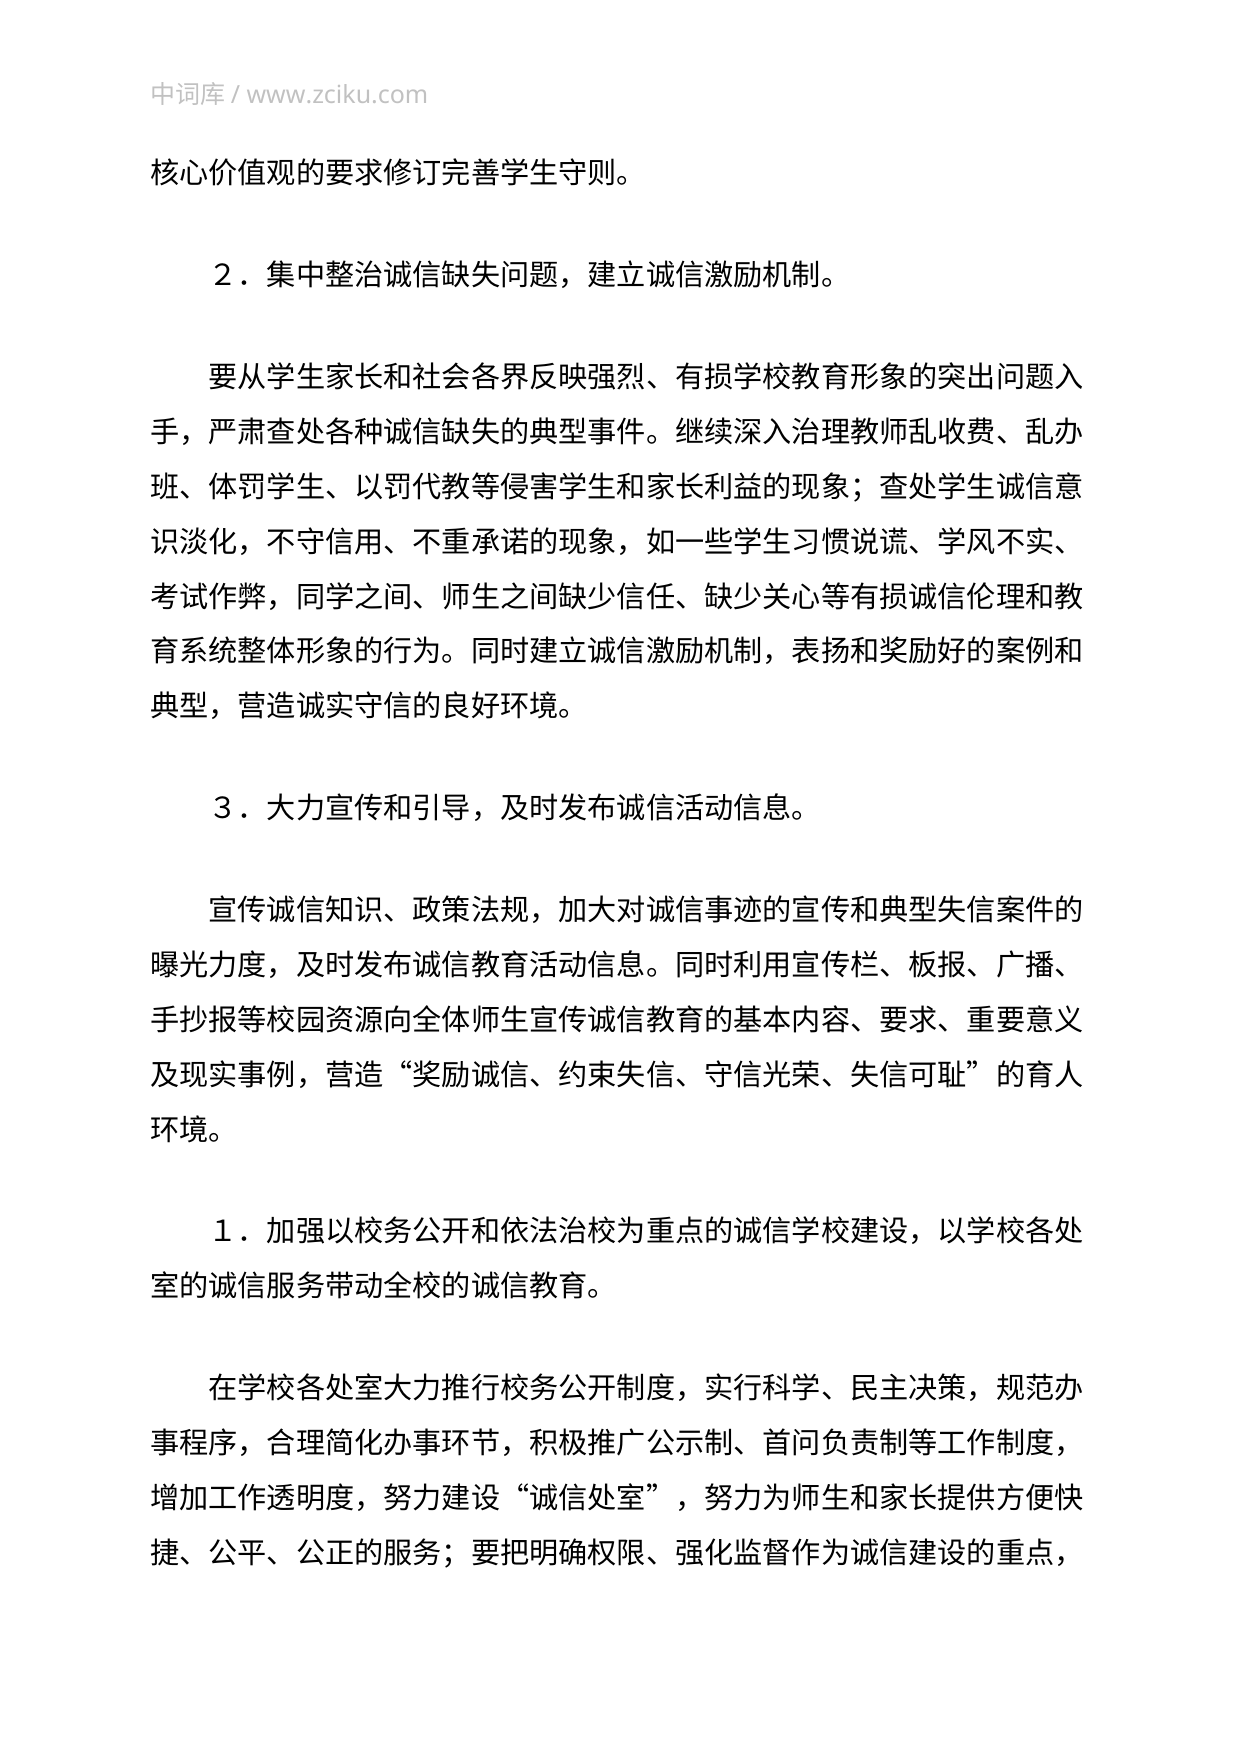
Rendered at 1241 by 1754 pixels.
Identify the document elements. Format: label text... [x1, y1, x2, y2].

text １．加强以校务公开和依法治校为重点的诚信学校建设，以学校各处室的诚信服务带动全校的诚信教育。 [150, 1208, 1090, 1305]
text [150, 150, 1090, 192]
text 宣传诚信知识、政策法规，加大对诚信事迹的宣传和典型失信案件的曝光力度，及时发布诚信教育活动信息。同时利用宣传栏、板报、广播、手抄报等校园资源向全体师生宣传诚信教育的基本内容、要求、重要意义及现实事例，营造“奖励诚信、约束失信、守信光荣、失信可耻”的育人环境。 [150, 886, 1090, 1148]
text ３．大力宣传和引导，及时发布诚信活动信息。 [150, 785, 1090, 827]
text ２．集中整治诚信缺失问题，建立诚信激励机制。 [150, 252, 1090, 294]
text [150, 1364, 1090, 1571]
text 要从学生家长和社会各界反映强烈、有损学校教育形象的突出问题入手，严肃查处各种诚信缺失的典型事件。继续深入治理教师乱收费、乱办班、体罚学生、以罚代教等侵害学生和家长利益的现象；查处学生诚信意识淡化，不守信用、不重承诺的现象，如一些学生习惯说谎、学风不实、考试作弊，同学之间、师生之间缺少信任、缺少关心等有损诚信伦理和教育系统整体形象的行为。同时建立诚信激励机制，表扬和奖励好的案例和典型，营造诚实守信的良好环境。 [150, 353, 1090, 725]
